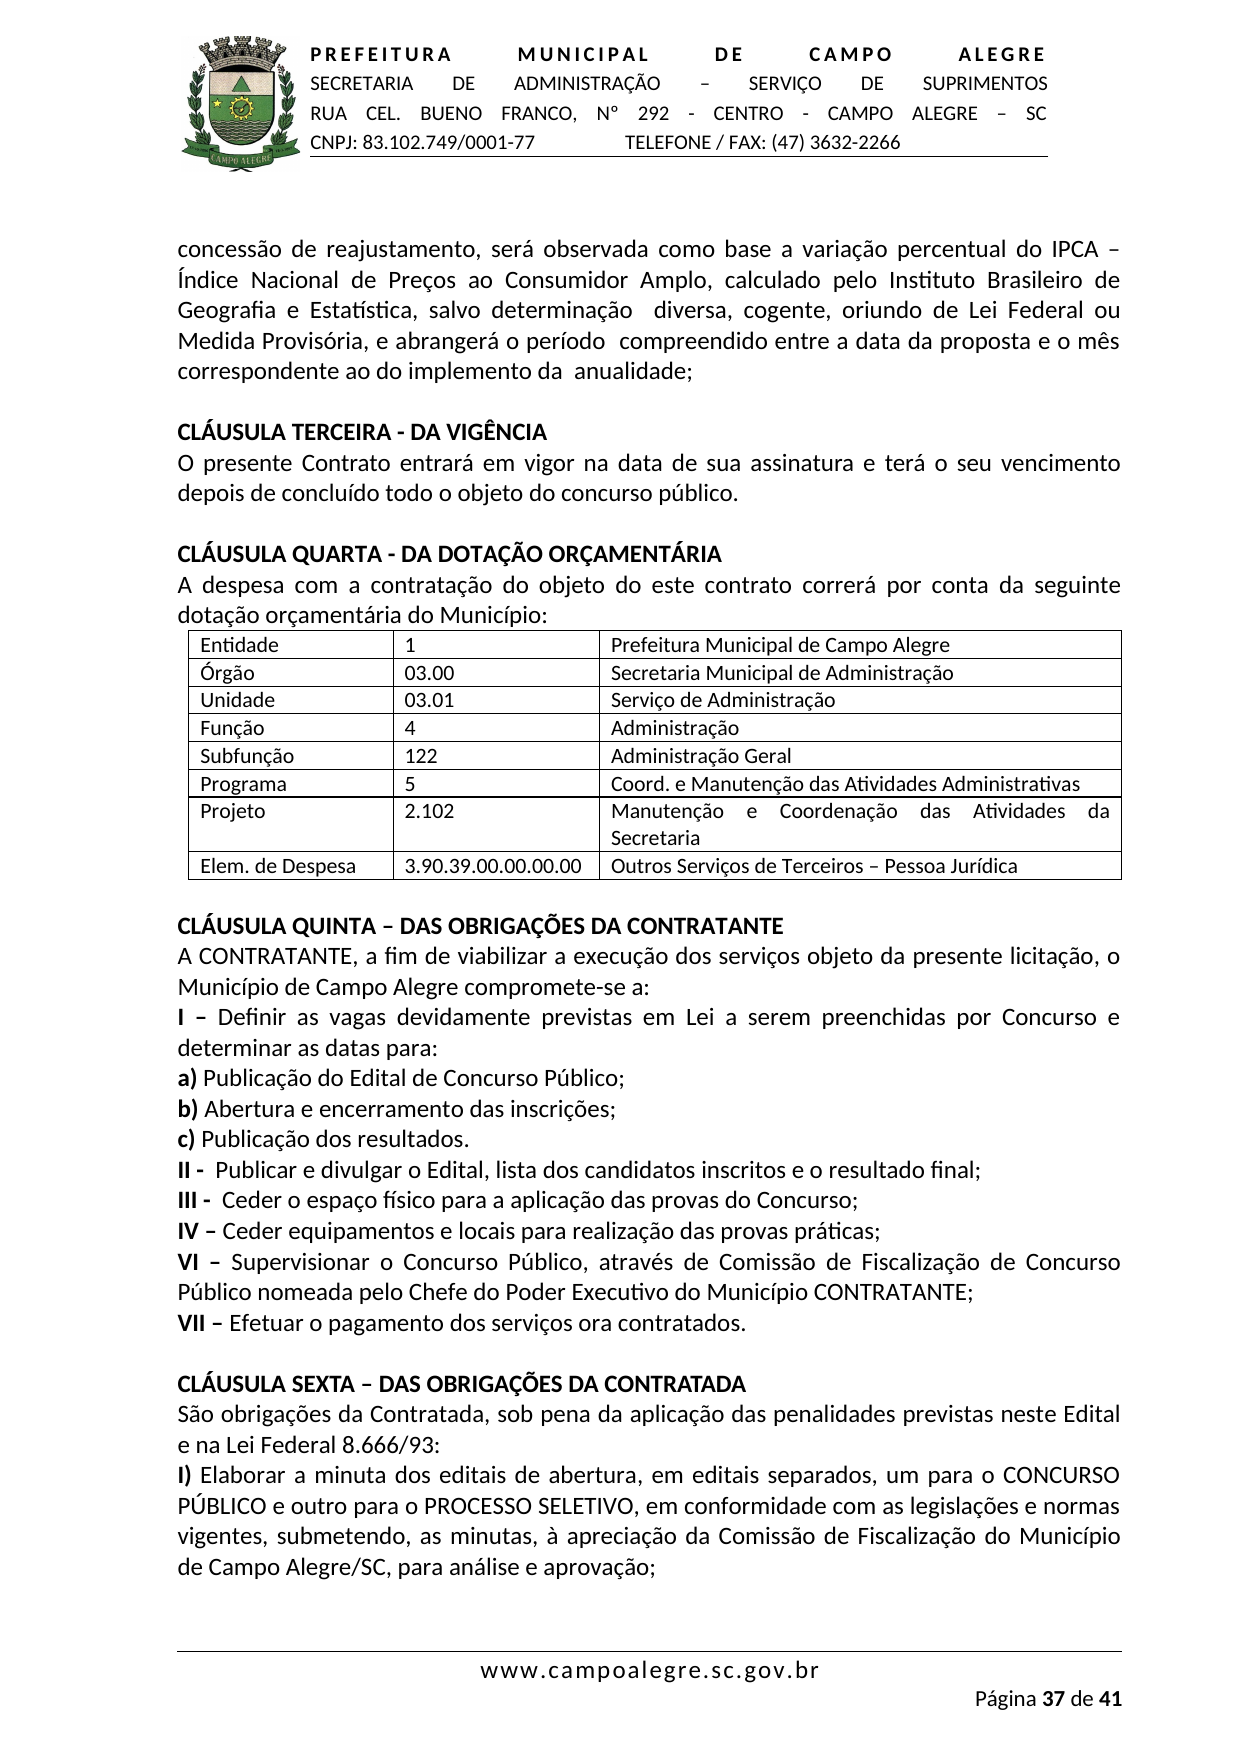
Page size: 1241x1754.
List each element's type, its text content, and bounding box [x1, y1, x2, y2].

subtitle A CONTRATANTE, a fim de viabilizar a execução dos serviços objeto da presente licitação, o Município de Campo Alegre compromete-se a: [177, 941, 1122, 1002]
table_cell Programa [189, 770, 393, 796]
table_cell Elem. de Despesa [189, 852, 393, 878]
table_cell Função [189, 714, 393, 741]
table_cell 2.102 [394, 798, 599, 851]
table_cell Órgão [189, 659, 393, 686]
table_cell 03.01 [394, 687, 599, 713]
table_cell 03.00 [394, 659, 599, 686]
text VI – Supervisionar o Concurso Público, através de Comissão de Fiscalização de Concurso Público nomeada pelo Chefe do Poder Executivo do Município CONTRATANTE; [177, 1246, 1122, 1307]
table_cell Subfunção [189, 742, 393, 769]
table_cell Projeto [189, 798, 393, 851]
subtitle CLÁUSULA QUINTA – DAS OBRIGAÇÕES DA CONTRATANTE [177, 910, 1122, 941]
table_cell Administração Geral [600, 742, 1121, 769]
text IV – Ceder equipamentos e locais para realização das provas práticas; [177, 1215, 1122, 1246]
text CLÁUSULA TERCEIRA - DA VIGÊNCIA [177, 416, 1122, 447]
text a) Publicação do Edital de Concurso Público; [177, 1063, 1122, 1093]
table_cell Outros Serviços de Terceiros – Pessoa Jurídica [600, 852, 1121, 878]
table_cell Coord. e Manutenção das Atividades Administrativas [600, 770, 1121, 796]
text III - Ceder o espaço físico para a aplicação das provas do Concurso; [177, 1185, 1122, 1215]
text CLÁUSULA SEXTA – DAS OBRIGAÇÕES DA CONTRATADA [177, 1368, 1122, 1398]
text II - Publicar e divulgar o Edital, lista dos candidatos inscritos e o resultado final; [177, 1154, 1122, 1185]
table_header Entidade [189, 631, 393, 658]
table_header Prefeitura Municipal de Campo Alegre [600, 631, 1121, 658]
text A despesa com a contratação do objeto do este contrato correrá por conta da seguinte dotação orçamentária do Município: [177, 569, 1122, 630]
table_cell 5 [394, 770, 599, 796]
text b) Abertura e encerramento das inscrições; [177, 1093, 1122, 1124]
text São obrigações da Contratada, sob pena da aplicação das penalidades previstas neste Edital e na Lei Federal 8.666/93: [177, 1398, 1122, 1459]
table_cell Administração [600, 714, 1121, 741]
picture [181, 36, 300, 172]
table_cell 4 [394, 714, 599, 741]
text c) Publicação dos resultados. [177, 1124, 1122, 1154]
text I – Definir as vagas devidamente previstas em Lei a serem preenchidas por Concurso e determinar as datas para: [177, 1002, 1122, 1063]
text VII – Efetuar o pagamento dos serviços ora contratados. [177, 1307, 1122, 1337]
table_cell Manutenção e Coordenação das Atividades da Secretaria [600, 798, 1121, 851]
table_header 1 [394, 631, 599, 658]
table_cell Secretaria Municipal de Administração [600, 659, 1121, 686]
text O presente Contrato entrará em vigor na data de sua assinatura e terá o seu vencimento depois de concluído todo o objeto do concurso público. [177, 447, 1122, 508]
text I) Elaborar a minuta dos editais de abertura, em editais separados, um para o CONCURSO PÚBLICO e outro para o PROCESSO SELETIVO, em conformidade com as legislações e normas vigentes, submetendo, as minutas, à apreciação da Comissão de Fiscalização do Município de Campo Alegre/SC, para análise e aprovação; [177, 1459, 1122, 1581]
table_cell Unidade [189, 687, 393, 713]
table_cell Serviço de Administração [600, 687, 1121, 713]
table_cell 3.90.39.00.00.00.00 [394, 852, 599, 878]
text CLÁUSULA QUARTA - DA DOTAÇÃO ORÇAMENTÁRIA [177, 538, 1122, 569]
table_cell 122 [394, 742, 599, 769]
